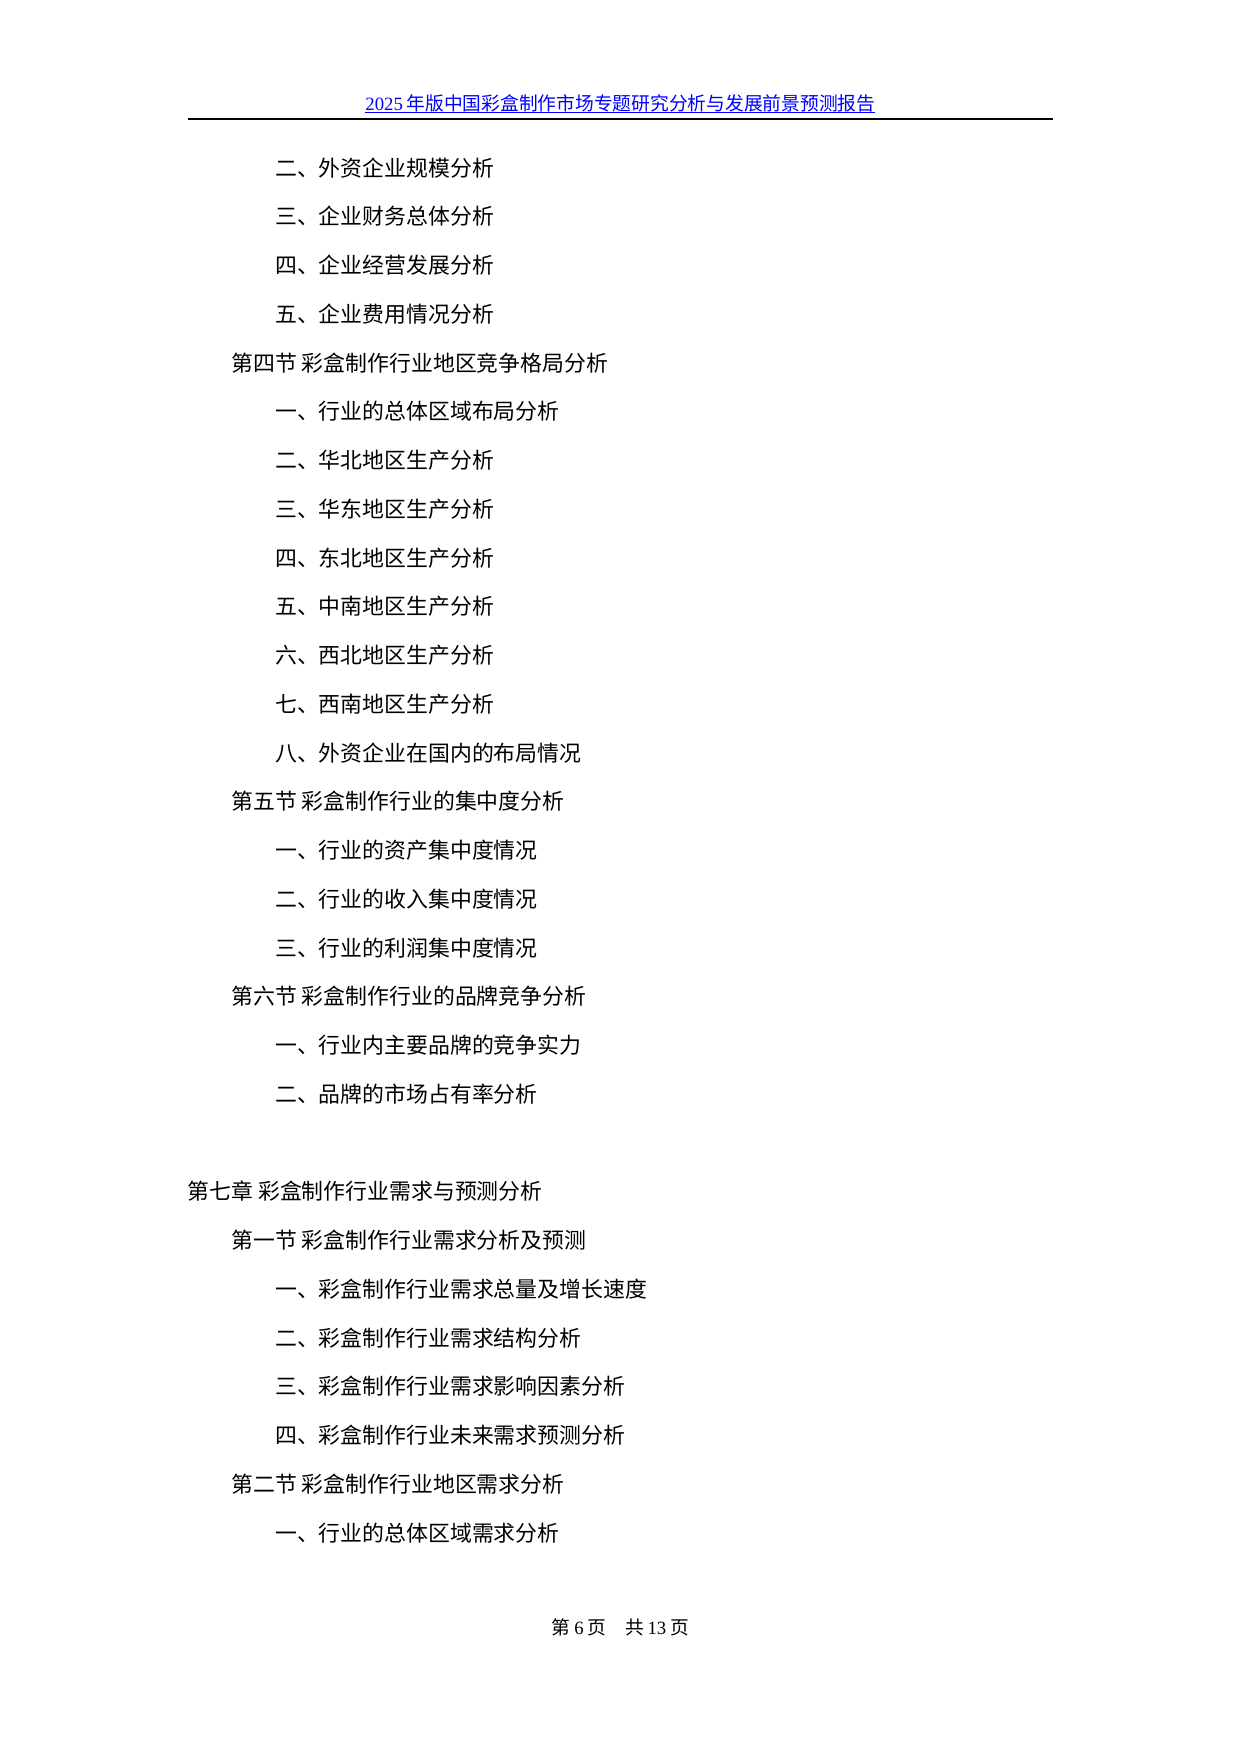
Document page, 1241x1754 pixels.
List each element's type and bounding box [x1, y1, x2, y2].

text [187, 150, 1053, 1548]
